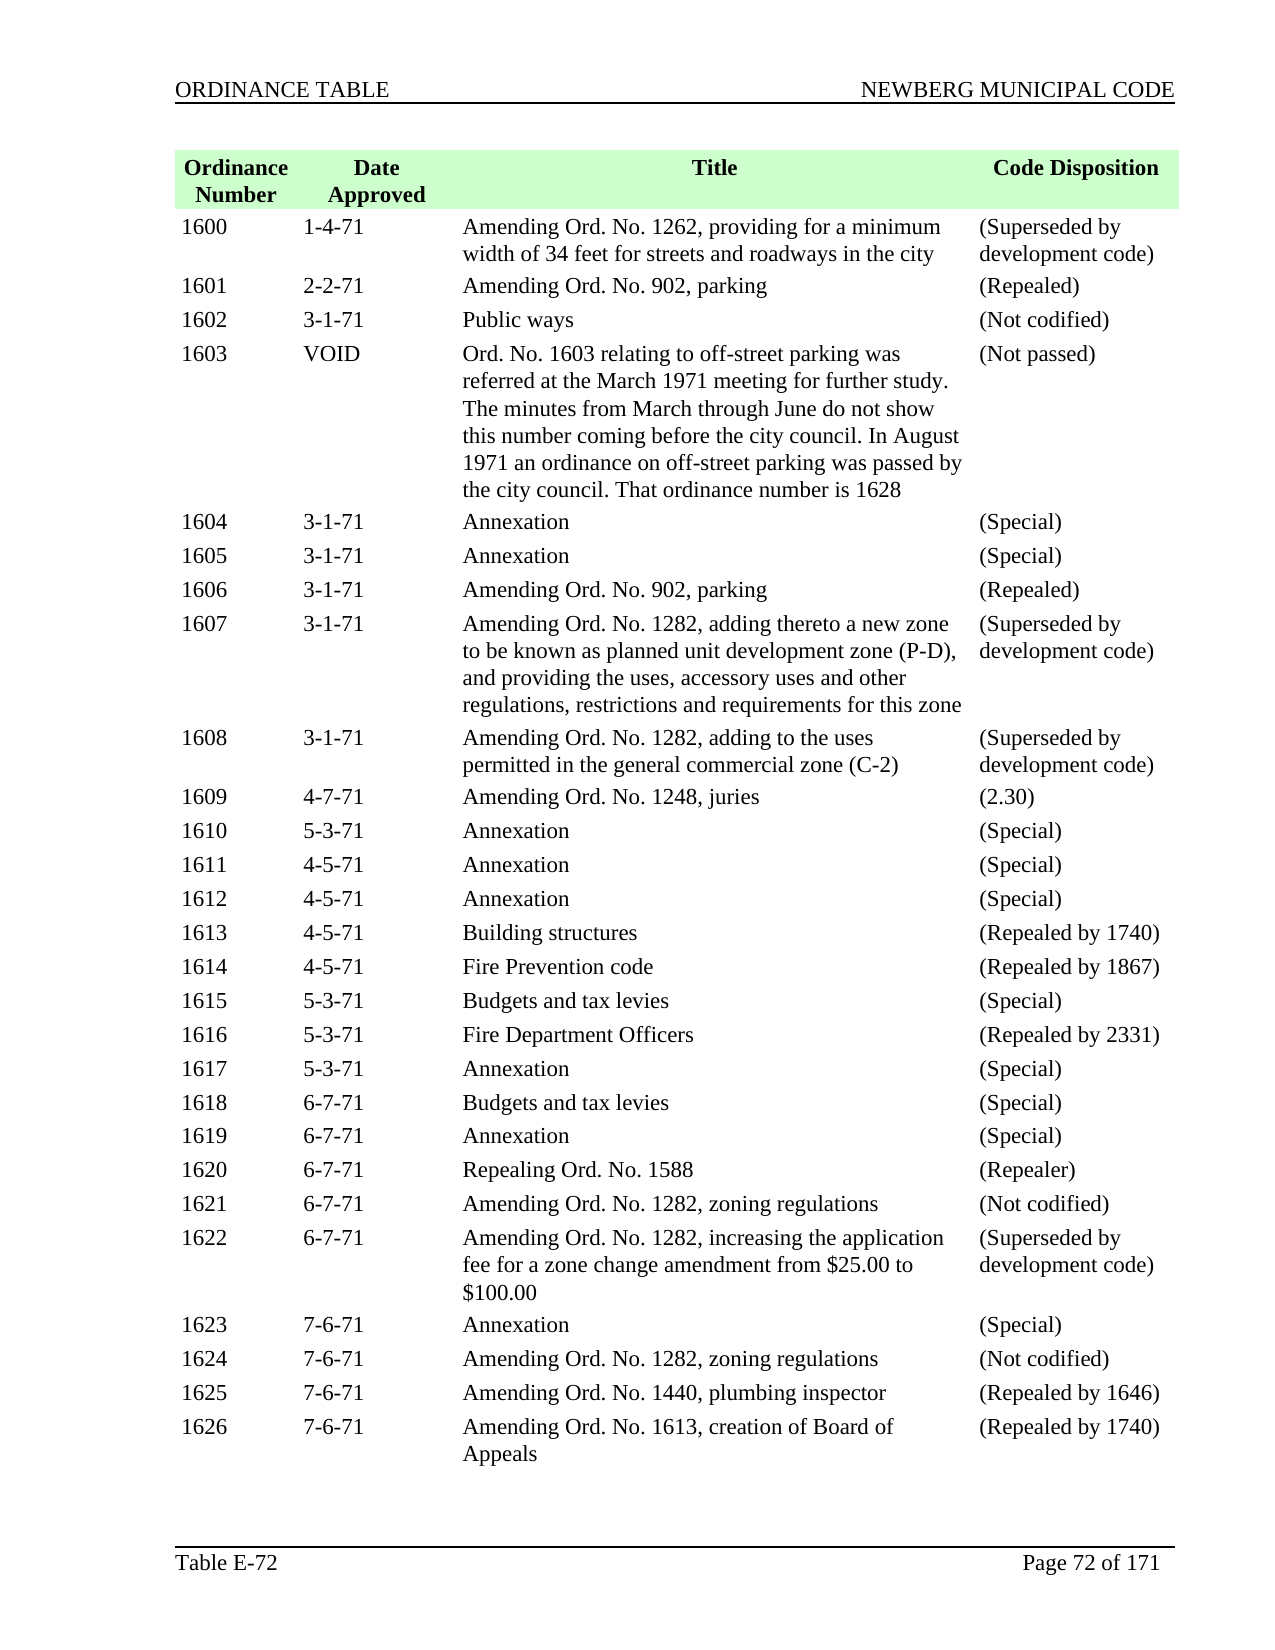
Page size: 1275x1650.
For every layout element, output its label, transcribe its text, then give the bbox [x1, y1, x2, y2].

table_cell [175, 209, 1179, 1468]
table_header Code Disposition [973, 150, 1179, 209]
table_header Title [456, 150, 973, 209]
table_header Ordinance Number [175, 150, 297, 209]
table_header Date Approved [297, 150, 456, 209]
